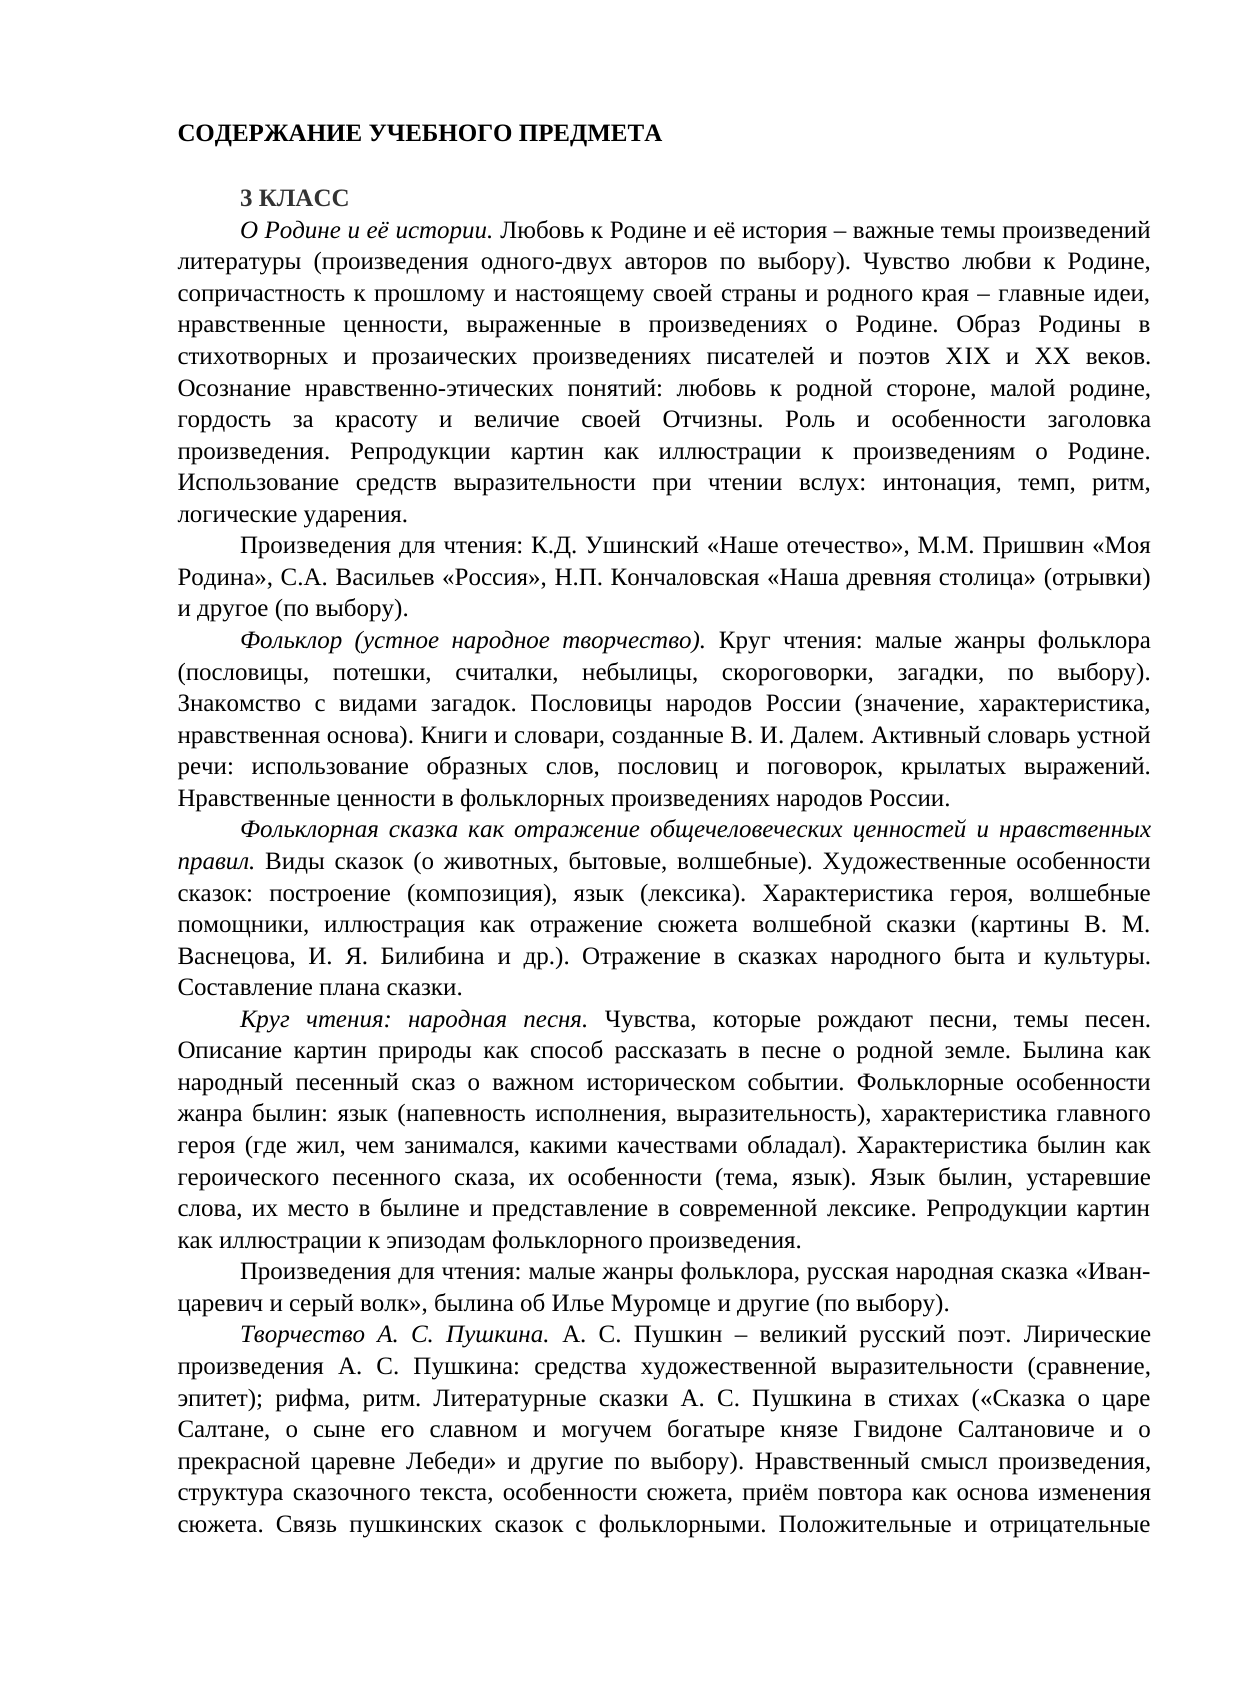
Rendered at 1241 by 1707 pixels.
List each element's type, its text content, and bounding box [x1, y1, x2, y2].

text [177, 1319, 1152, 1538]
text СОДЕРЖАНИЕ УЧЕБНОГО ПРЕДМЕТА [177, 118, 1152, 147]
text 3 КЛАСС [177, 183, 1152, 212]
text Фольклорная сказка как отражение общечеловеческих ценностей и нравственных правил. Виды сказок (о животных, бытовые, волшебные). Художественные особенности сказок: построение (композиция), язык (лексика). Характеристика героя, волшебные помощники, иллюстрация как отражение сюжета волшебной сказки (картины В. М. Васнецова, И. Я. Билибина и др.). Отражение в сказках народного быта и культуры. Составление плана сказки. [177, 814, 1152, 1001]
text Фольклор (устное народное творчество). Круг чтения: малые жанры фольклора (пословицы, потешки, считалки, небылицы, скороговорки, загадки, по выбору). Знакомство с видами загадок. Пословицы народов России (значение, характеристика, нравственная основа). Книги и словари, созданные В. И. Далем. Активный словарь устной речи: использование образных слов, пословиц и поговорок, крылатых выражений. Нравственные ценности в фольклорных произведениях народов России. [177, 625, 1152, 812]
text Произведения для чтения: малые жанры фольклора, русская народная сказка «Иван-царевич и серый волк», былина об Илье Муромце и другие (по выбору). [177, 1256, 1152, 1317]
text О Родине и её истории. Любовь к Родине и её история – важные темы произведений литературы (произведения одного-двух авторов по выбору). Чувство любви к Родине, сопричастность к прошлому и настоящему своей страны и родного края – главные идеи, нравственные ценности, выраженные в произведениях о Родине. Образ Родины в стихотворных и прозаических произведениях писателей и поэтов ХIХ и ХХ веков. Осознание нравственно-этических понятий: любовь к родной стороне, малой родине, гордость за красоту и величие своей Отчизны. Роль и особенности заголовка произведения. Репродукции картин как иллюстрации к произведениям о Родине. Использование средств выразительности при чтении вслух: интонация, темп, ритм, логические ударения. [177, 215, 1152, 528]
text Произведения для чтения: К.Д. Ушинский «Наше отечество», М.М. Пришвин «Моя Родина», С.А. Васильев «Россия», Н.П. Кончаловская «Наша древняя столица» (отрывки) и другое (по выбору). [177, 530, 1152, 622]
text Круг чтения: народная песня. Чувства, которые рождают песни, темы песен. Описание картин природы как способ рассказать в песне о родной земле. Былина как народный песенный сказ о важном историческом событии. Фольклорные особенности жанра былин: язык (напевность исполнения, выразительность), характеристика главного героя (где жил, чем занимался, какими качествами обладал). Характеристика былин как героического песенного сказа, их особенности (тема, язык). Язык былин, устаревшие слова, их место в былине и представление в современной лексике. Репродукции картин как иллюстрации к эпизодам фольклорного произведения. [177, 1004, 1152, 1253]
